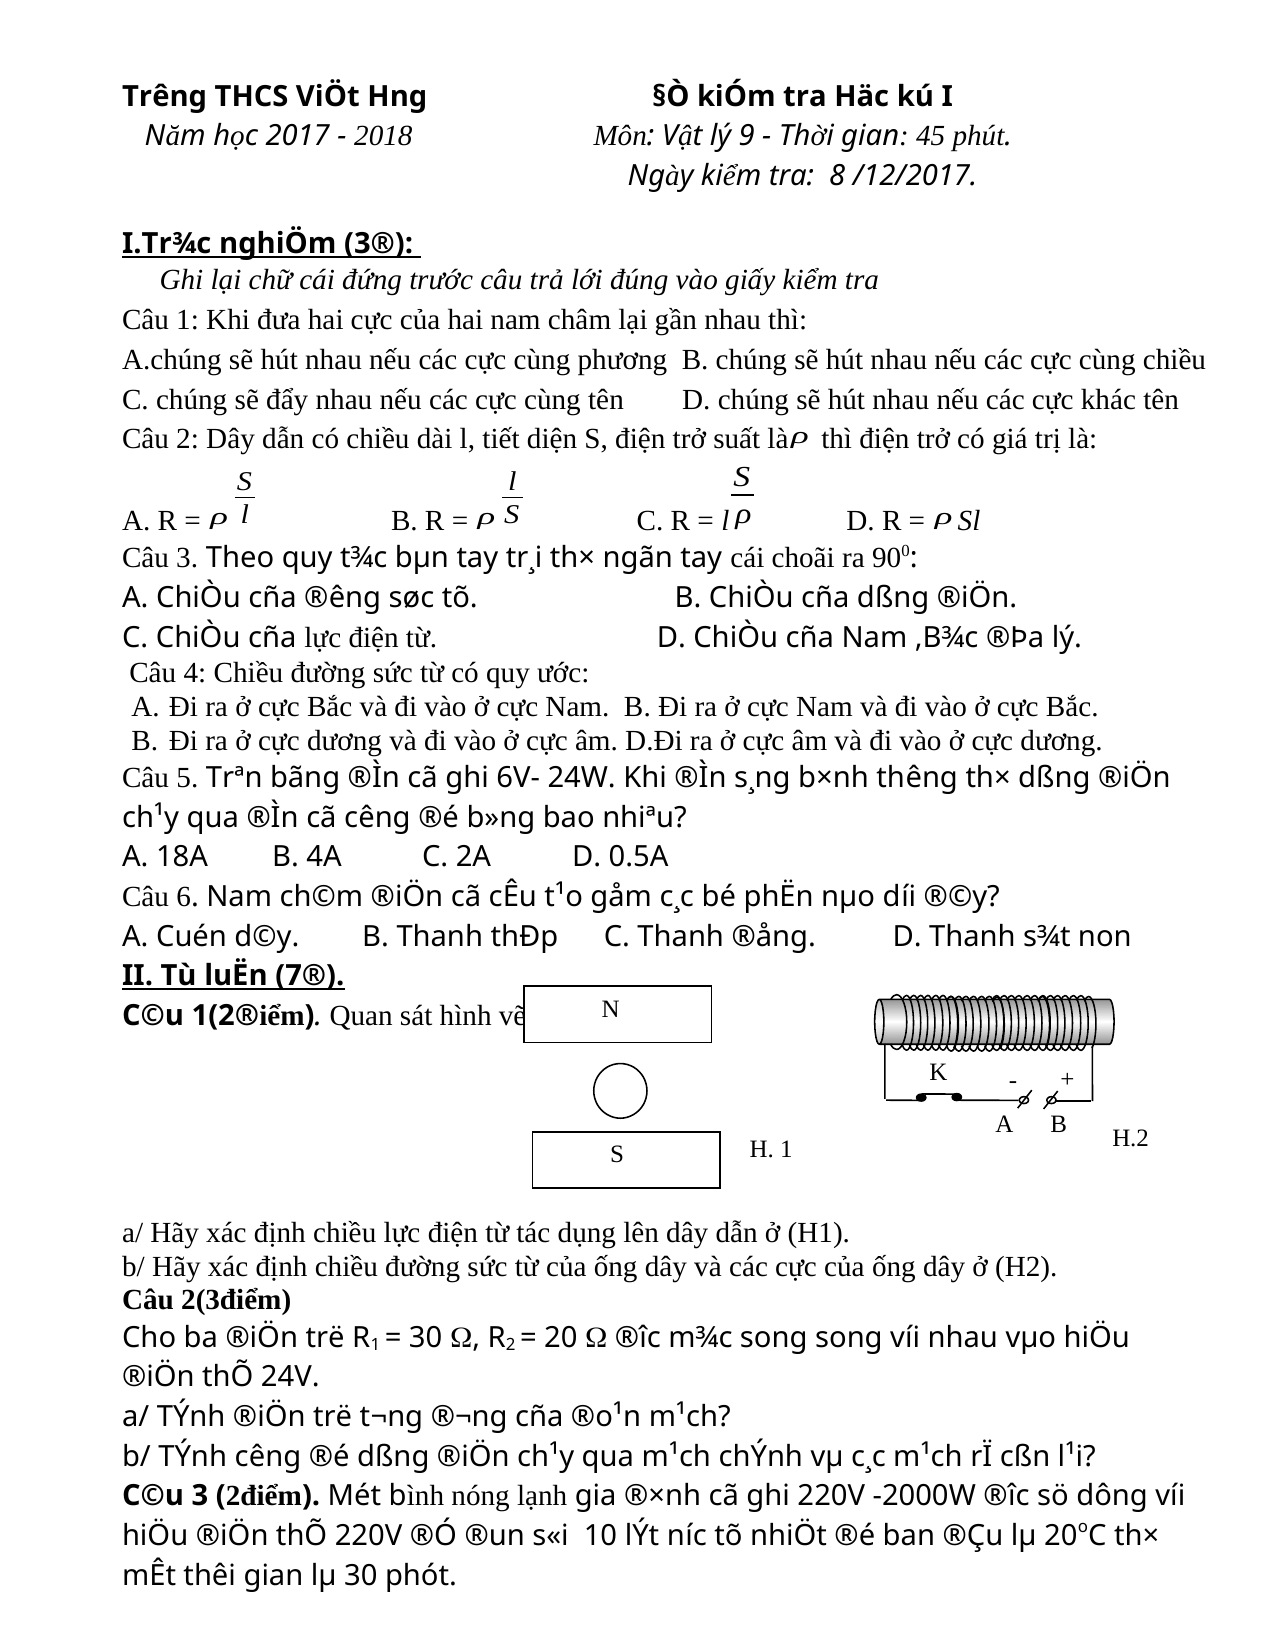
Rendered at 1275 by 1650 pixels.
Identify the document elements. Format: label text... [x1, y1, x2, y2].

text Câu 2: Dây dẫn có chiều dài l, tiết diện S, điện trở suất là thì điện trở có giá trị là: [122, 422, 1209, 455]
text A. 18A B. 4A C. 2A D. 0.5A [122, 836, 1209, 875]
text Câu 1: Khi đưa hai cực của hai nam châm lại gần nhau thì: [122, 302, 1209, 336]
list Đi ra ở cực Bắc và đi vào ở cực Nam. B. Đi ra ở cực Nam và đi vào ở cực Bắc. [131, 689, 1209, 723]
text Câu 2(3điểm) [122, 1282, 1209, 1316]
table_header §Ò kiÓm tra Häc kú I Môn: Vật lý 9 - Thời gian: 45 phút. Ngày kiểm tra: 8 /12/2017. [497, 75, 1108, 194]
text II. Tù luËn (7®). [122, 954, 1209, 994]
text C. ChiÒu cña lực điện từ. D. ChiÒu cña Nam ,B¾c ®Þa lý. [122, 616, 1209, 656]
text A. ChiÒu cña ®­êng søc tõ. B. ChiÒu cña dßng ®iÖn. [122, 576, 1209, 616]
text a/ TÝnh ®iÖn trë t­¬ng ®­¬ng cña ®o¹n m¹ch? [122, 1395, 1209, 1435]
text C. chúng sẽ đẩy nhau nếu các cực cùng tên D. chúng sẽ hút nhau nếu các cực khác tên [122, 382, 1209, 415]
text Câu 3. Theo quy t¾c bµn tay tr¸i th× ngãn tay cái choãi ra 900: [122, 536, 1209, 576]
text a/ Hãy xác định chiều lực điện từ tác dụng lên dây dẫn ở (H1). [122, 1215, 1209, 1249]
text A. R = B. R = C. R = l D. R = Sl [122, 461, 1209, 536]
text Cho ba ®iÖn trë R1 = 30 , R2 = 20 ®­îc m¾c song song víi nhau vµo hiÖu ®iÖn thÕ 24V. [122, 1316, 1209, 1395]
text A.chúng sẽ hút nhau nếu các cực cùng phương B. chúng sẽ hút nhau nếu các cực cùng chiều [122, 342, 1209, 376]
text C©u 3 (2điểm). Mét bình nóng lạnh gia ®×nh cã ghi 220V -2000W ®­îc sö dông víi hiÖu ®iÖn thÕ 220V ®Ó ®un s«i 10 lÝt n­íc tõ nhiÖt ®é ban ®Çu lµ 20oC th× mÊt thêi gian lµ 30 phót. [122, 1475, 1209, 1594]
text A. Cuén d©y. B. Thanh thÐp C. Thanh ®ång. D. Thanh s¾t non [122, 915, 1209, 954]
text C©u 1(2®iểm). Quan sát hình vẽ: [1082, 994, 1209, 1034]
text I.Tr¾c nghiÖm (3®): [122, 223, 1209, 262]
text Câu 4: Chiều đường sức từ có quy ước: [122, 656, 1209, 689]
text C©u 1(2®iểm). Quan sát hình vẽ: [712, 994, 893, 1034]
text b/ TÝnh c­êng ®é dßng ®iÖn ch¹y qua m¹ch chÝnh vµ c¸c m¹ch rÏ cßn l¹i? [122, 1435, 1209, 1475]
text b/ Hãy xác định chiều đường sức từ của ống dây và các cực của ống dây ở (H2). [122, 1249, 1209, 1282]
list Đi ra ở cực dương và đi vào ở cực âm. D.Đi ra ở cực âm và đi vào ở cực dương. [131, 723, 1209, 756]
text C©u 1(2®iểm). Quan sát hình vẽ: [122, 994, 523, 1034]
text Câu 6. Nam ch©m ®iÖn cã cÊu t¹o gåm c¸c bé phËn nµo d­íi ®©y? [122, 875, 1209, 915]
text Câu 5. Trªn bãng ®Ìn cã ghi 6V- 24W. Khi ®Ìn s¸ng b×nh th­êng th× dßng ®iÖn ch¹y qua ®Ìn cã c­êng ®é b»ng bao nhiªu? [122, 756, 1209, 836]
table_header Tr­êng THCS ViÖt H­ng Năm học 2017 - 2018 [111, 75, 497, 194]
text Ghi lại chữ cái đứng trước câu trả lới đúng vào giấy kiểm tra [159, 262, 1209, 296]
